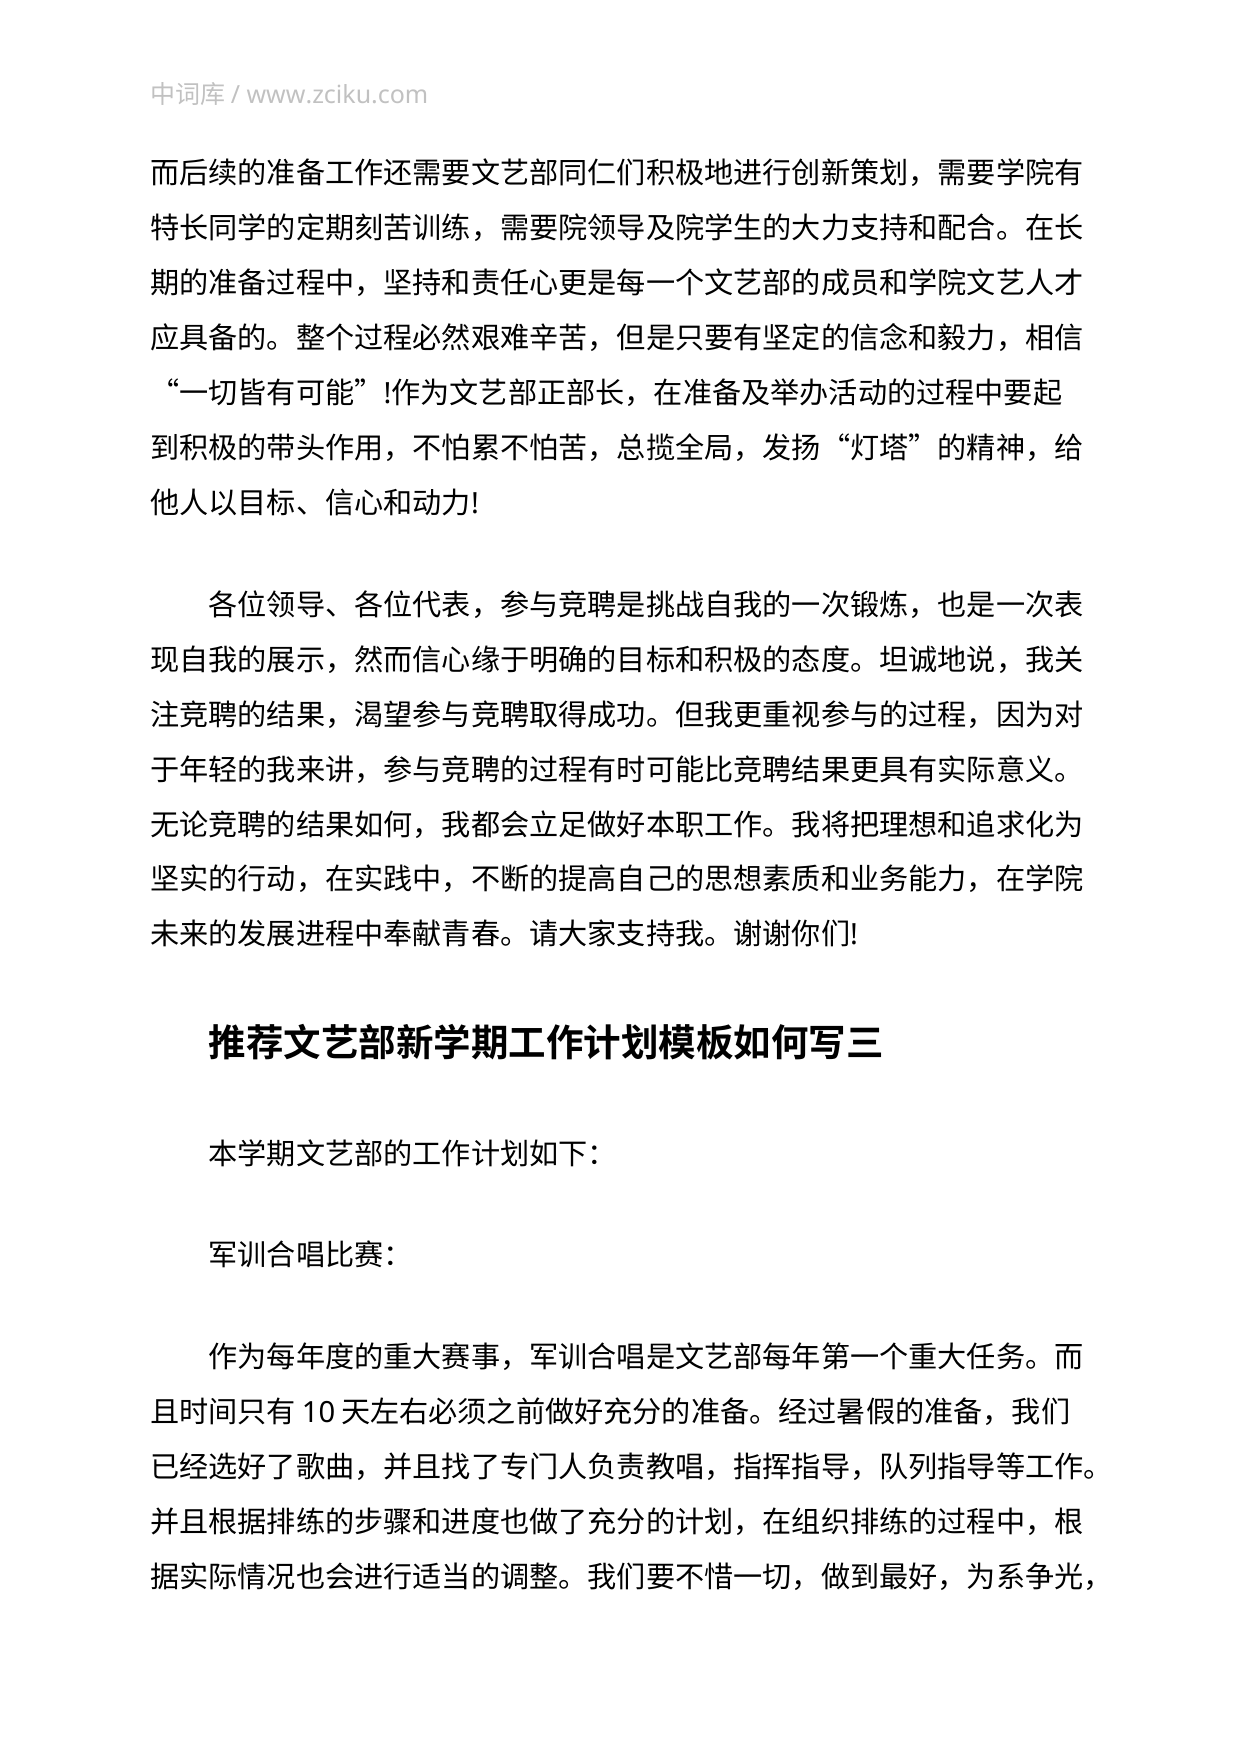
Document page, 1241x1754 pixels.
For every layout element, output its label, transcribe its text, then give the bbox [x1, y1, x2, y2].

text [150, 150, 1090, 522]
text 各位领导、各位代表，参与竞聘是挑战自我的一次锻炼，也是一次表现自我的展示，然而信心缘于明确的目标和积极的态度。坦诚地说，我关注竞聘的结果，渴望参与竞聘取得成功。但我更重视参与的过程，因为对于年轻的我来讲，参与竞聘的过程有时可能比竞聘结果更具有实际意义。无论竞聘的结果如何，我都会立足做好本职工作。我将把理想和追求化为坚实的行动，在实践中，不断的提高自己的思想素质和业务能力，在学院未来的发展进程中奉献青春。请大家支持我。谢谢你们! [150, 581, 1090, 953]
text 推荐文艺部新学期工作计划模板如何写三 [150, 1013, 1090, 1067]
text 本学期文艺部的工作计划如下： [150, 1130, 1090, 1172]
text 军训合唱比赛： [150, 1232, 1090, 1274]
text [150, 1334, 1090, 1596]
